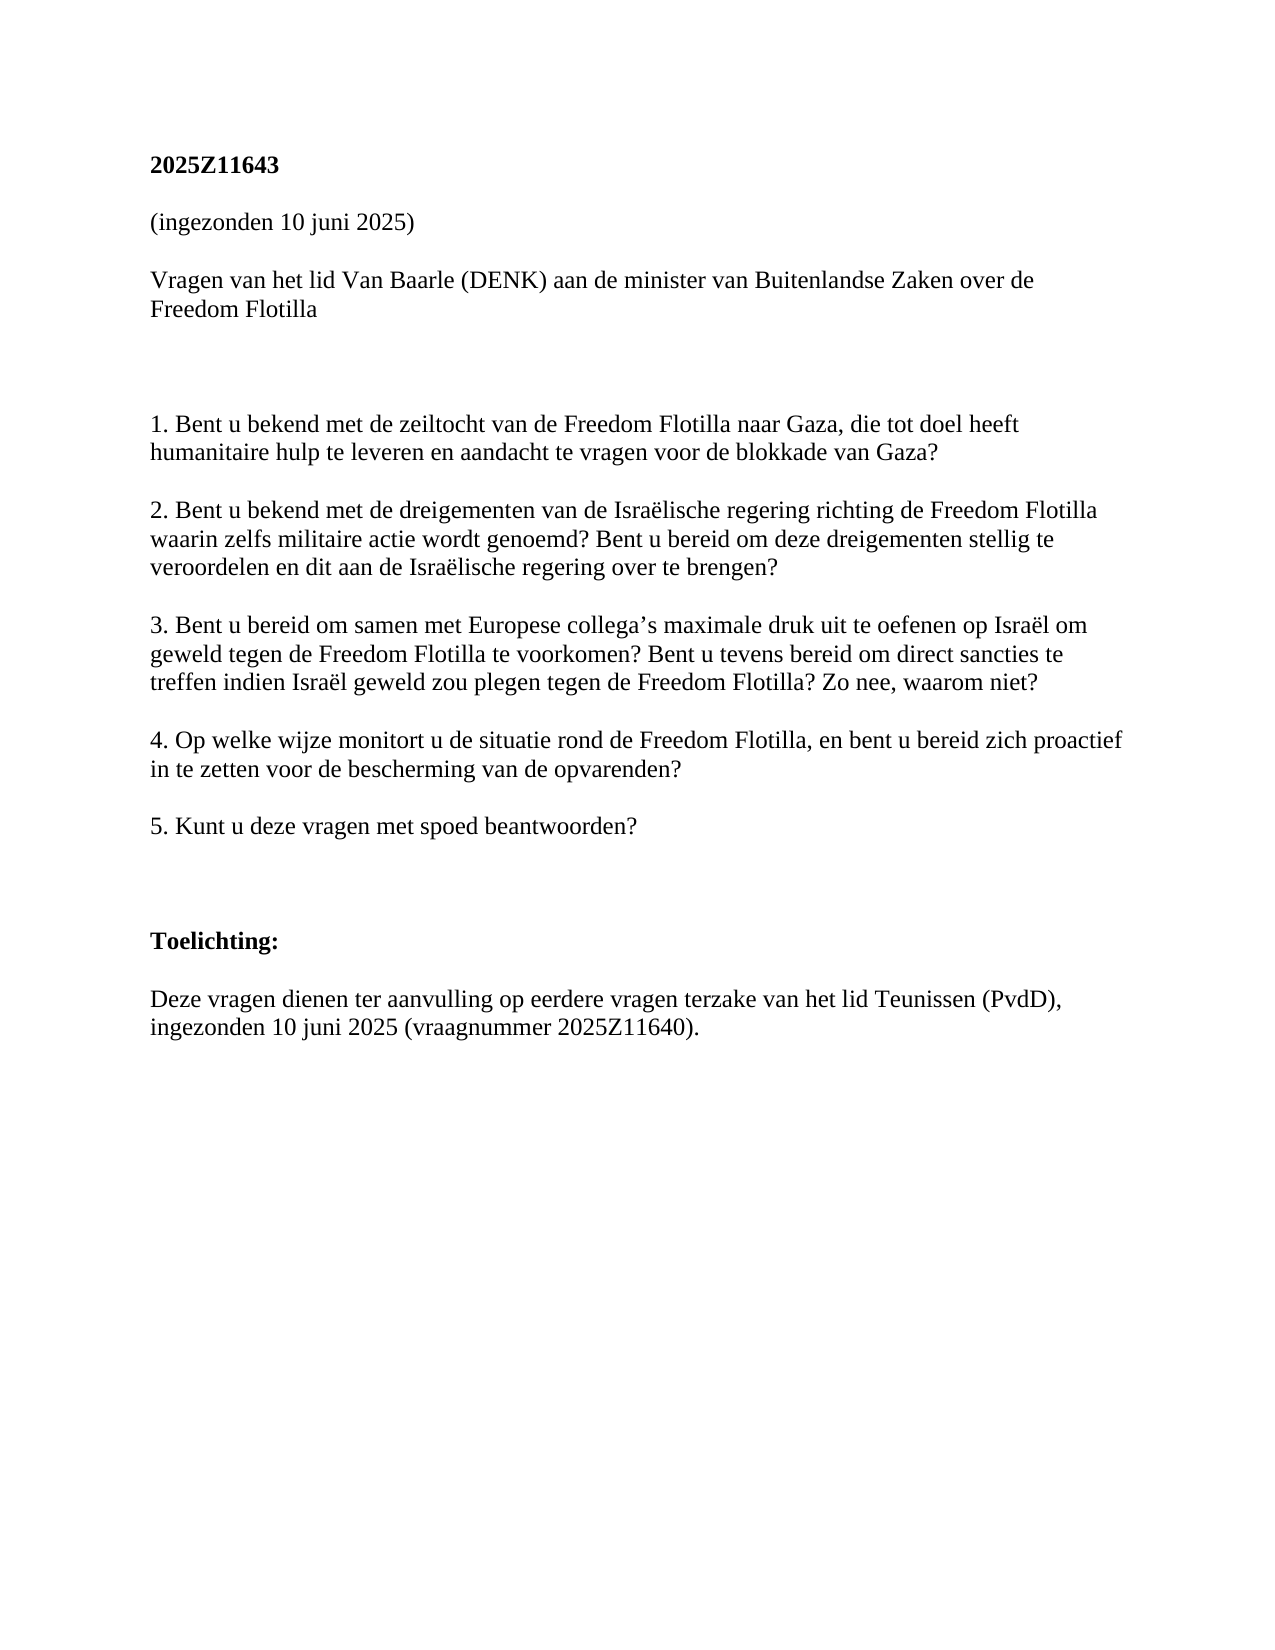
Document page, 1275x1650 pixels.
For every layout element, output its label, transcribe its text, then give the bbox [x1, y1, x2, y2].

text 1. [150, 409, 1125, 495]
text 2. [150, 495, 1125, 610]
text 4. [150, 725, 1125, 811]
text 5. [150, 811, 1125, 869]
text (ingezonden 10 juni 2025) [150, 207, 1125, 265]
text 2025Z11643 [150, 150, 1125, 207]
text 3. [150, 610, 1125, 725]
text Vragen van het lid Van Baarle (DENK) aan de minister van Buitenlandse Zaken over de Freedom Flotilla [150, 265, 1125, 351]
text Deze vragen dienen ter aanvulling op eerdere vragen terzake van het lid Teunissen (PvdD), ingezonden 10 juni 2025 (vraagnummer 2025Z11640). [150, 984, 1125, 1070]
text Toelichting: [150, 926, 1125, 984]
